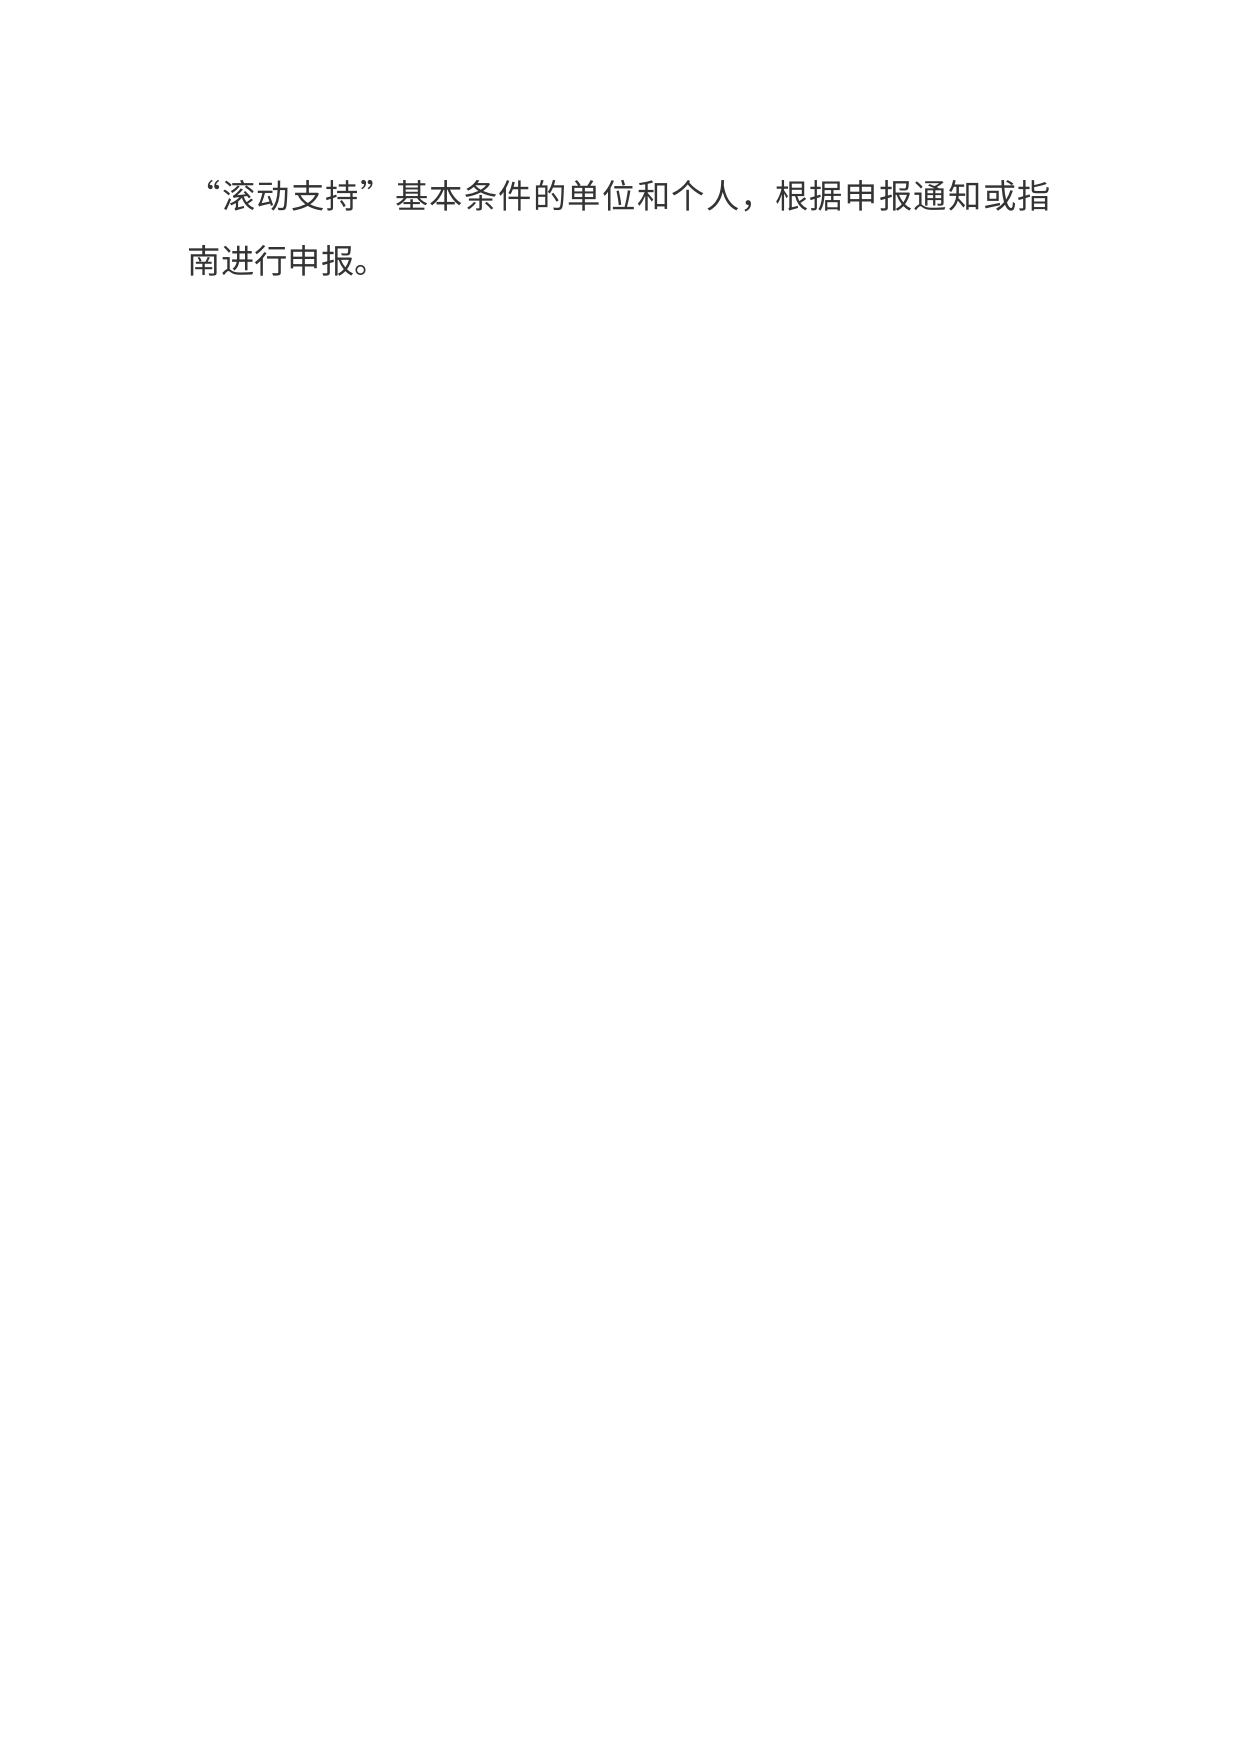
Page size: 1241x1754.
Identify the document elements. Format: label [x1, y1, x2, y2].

text [187, 162, 1053, 292]
